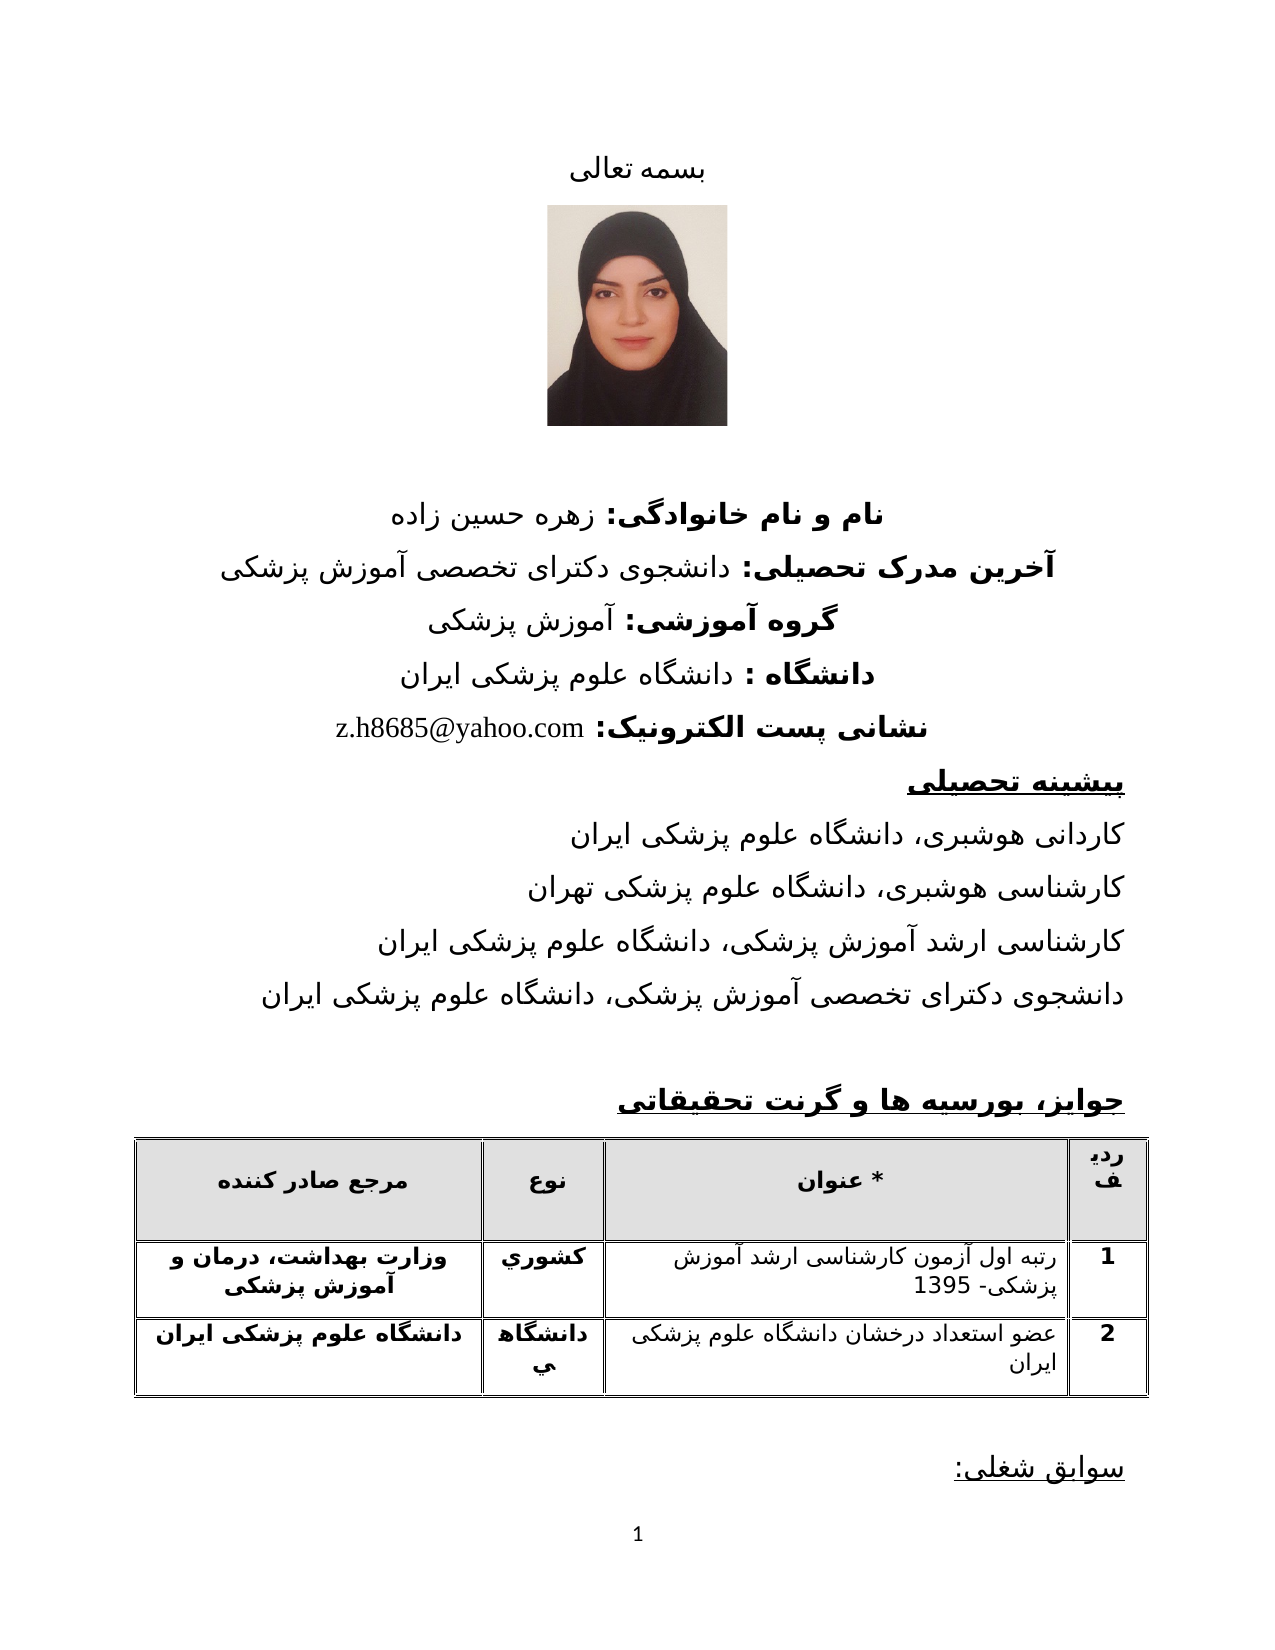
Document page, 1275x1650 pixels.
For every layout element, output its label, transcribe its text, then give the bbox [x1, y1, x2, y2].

table_cell دانشگاهي [483, 1320, 604, 1394]
text سوابق شغلی: [150, 1451, 1125, 1484]
text آخرین مدرک تحصیلی: دانشجوی دکترای تخصصی آموزش پزشکی [150, 550, 1125, 584]
table_header مرجع صادر كننده [136, 1140, 482, 1240]
table_cell دانشگاه علوم پزشکی ایران [136, 1320, 482, 1394]
text دانشگاه : دانشگاه علوم پزشکی ایران [150, 657, 1125, 691]
text کارشناسی هوشبری، دانشگاه علوم پزشکی تهران [150, 871, 1125, 904]
text نشانی پست الکترونیک: z.h8685@yahoo.com [150, 710, 1125, 744]
text پیشینه تحصیلی [150, 764, 1125, 798]
text کاردانی هوشبری، دانشگاه علوم پزشکی ایران [150, 817, 1125, 851]
table_header نوع [483, 1140, 604, 1240]
table_header رديف [1070, 1140, 1147, 1240]
text جوایز، بورسیه ها و گرنت تحقیقاتی [150, 1083, 1125, 1117]
table_cell 2 [1068, 1317, 1147, 1394]
table_cell كشوري [484, 1243, 603, 1317]
text کارشناسی ارشد آموزش پزشکی، دانشگاه علوم پزشکی ایران [150, 924, 1125, 958]
text گروه آموزشی: آموزش پزشکی [150, 604, 1125, 638]
text نام و نام خانوادگی: زهره حسین زاده [150, 497, 1125, 531]
table_cell رتبه اول آزمون کارشناسی ارشد آموزش پزشکی- 1395 [604, 1240, 1068, 1317]
text دانشجوی دکترای تخصصی آموزش پزشکی، دانشگاه علوم پزشکی ایران [150, 977, 1125, 1011]
table_cell عضو استعداد درخشان دانشگاه علوم پزشکی ایران [604, 1317, 1068, 1394]
table_cell وزارت بهداشت، درمان و آموزش پزشکی [137, 1243, 481, 1317]
picture [547, 205, 728, 426]
text بسمه تعالی [150, 150, 1125, 186]
table_cell 1 [1068, 1240, 1147, 1317]
table_header * عنوان [604, 1140, 1067, 1240]
